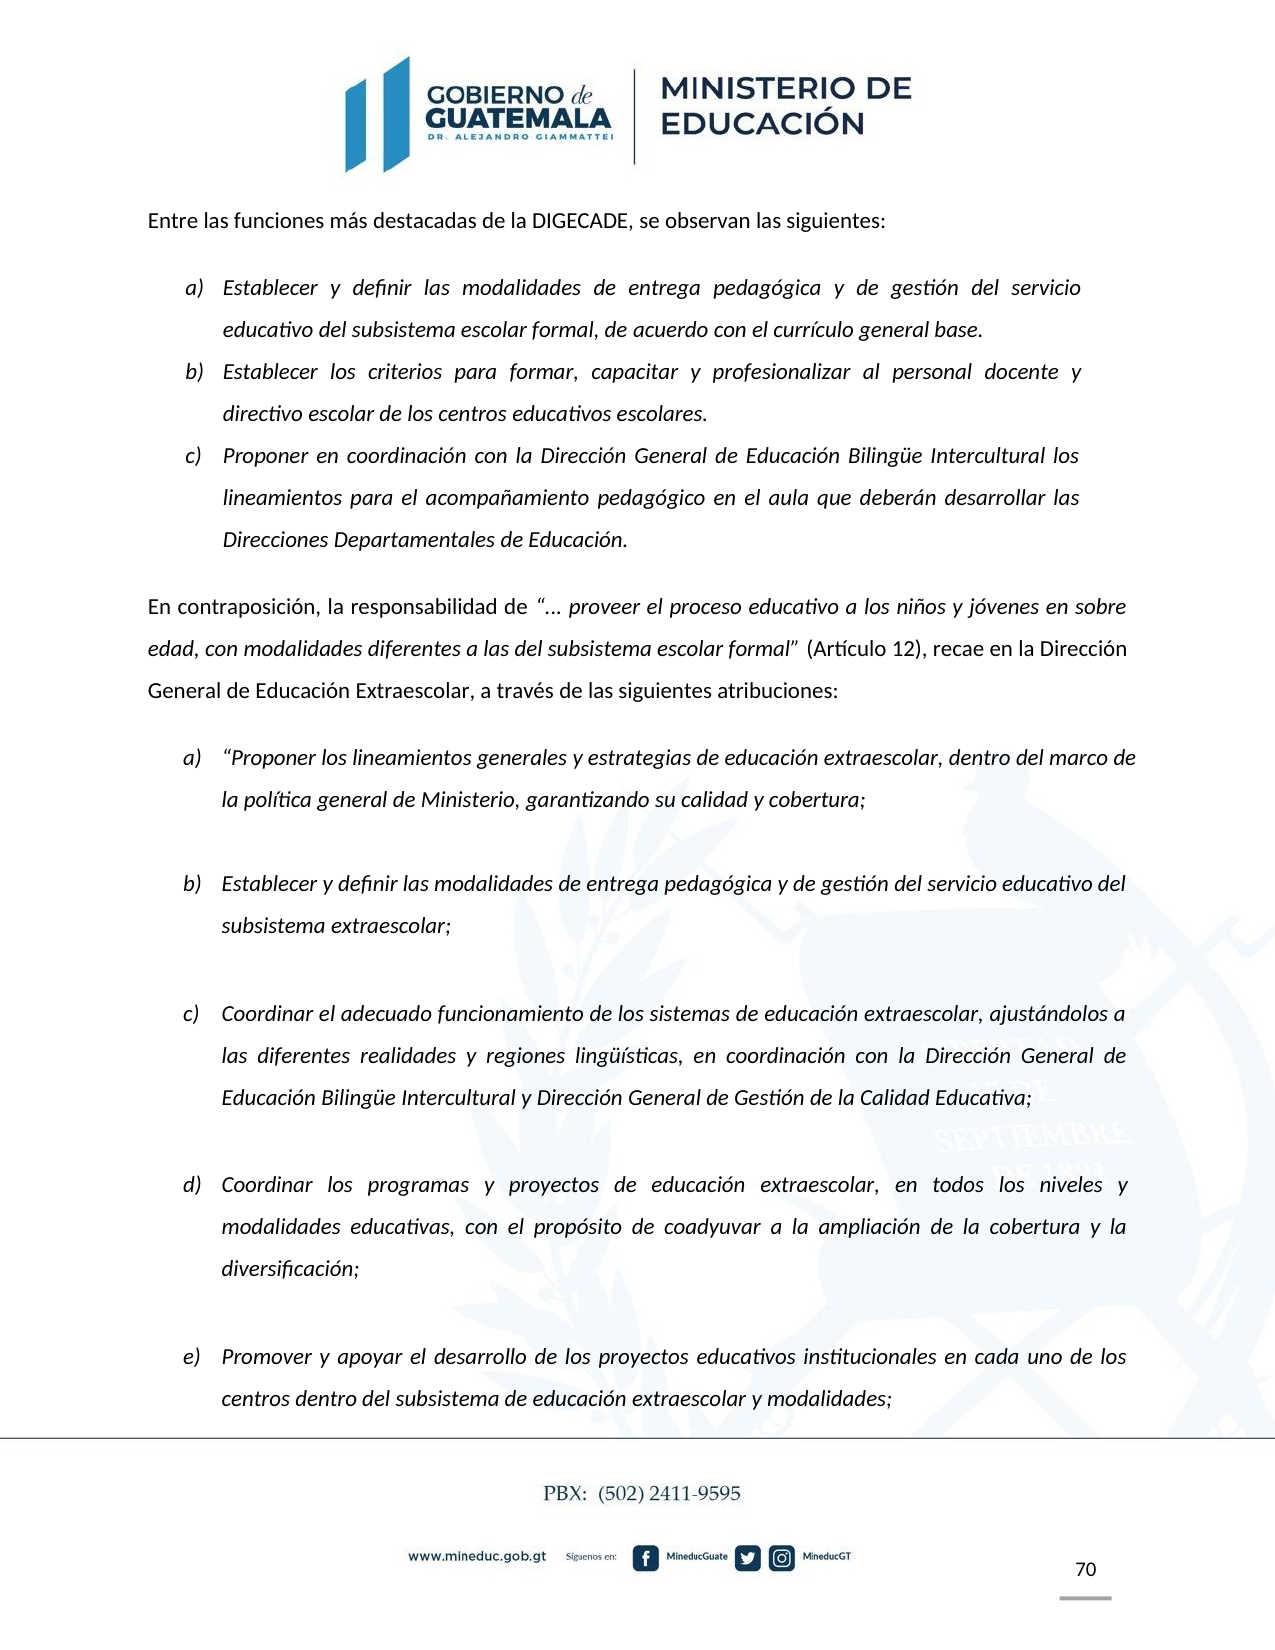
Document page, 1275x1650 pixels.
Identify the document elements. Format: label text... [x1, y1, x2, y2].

list Establecer y definir las modalidades de entrega pedagógica y de gestión del servicio educativo del subsistema extraescolar; [183, 869, 1127, 939]
list Promover y apoyar el desarrollo de los proyectos educativos institucionales en cada uno de los centros dentro del subsistema de educación extraescolar y modalidades; [183, 1342, 1128, 1412]
list Coordinar el adecuado funcionamiento de los sistemas de educación extraescolar, ajustándolos a las diferentes realidades y regiones lingüísticas, en coordinación con la Dirección General de Educación Bilingüe Intercultural y Dirección General de Gestión de la Calidad Educativa; [183, 999, 1128, 1111]
list “Proponer los lineamientos generales y estrategias de educación extraescolar, dentro del marco de [183, 743, 1192, 771]
list Proponer en coordinación con la Dirección General de Educación Bilingüe Intercultural los lineamientos para el acompañamiento pedagógico en el aula que deberán desarrollar las Direcciones Departamentales de Educación. [185, 441, 1081, 553]
text En contraposición, la responsabilidad de “... proveer el proceso educativo a los niños y jóvenes en sobre edad, con modalidades diferentes a las del subsistema escolar formal” (Artículo 12), recae en la Dirección General de Educación Extraescolar, a través de las siguientes atribuciones: [148, 592, 1128, 704]
list Coordinar los programas y proyectos de educación extraescolar, en todos los niveles y modalidades educativas, con el propósito de coadyuvar a la ampliación de la cobertura y la diversificación; [183, 1170, 1128, 1282]
text 70 [106, 1550, 1096, 1582]
list Establecer y definir las modalidades de entrega pedagógica y de gestión del servicio educativo del subsistema escolar formal, de acuerdo con el currículo general base. [185, 273, 1081, 343]
text Entre las funciones más destacadas de la DIGECADE, se observan las siguientes: [148, 206, 1192, 234]
picture [0, 45, 1275, 1578]
list Establecer los criterios para formar, capacitar y profesionalizar al personal docente y directivo escolar de los centros educativos escolares. [185, 357, 1081, 427]
text la política general de Ministerio, garantizando su calidad y cobertura; [221, 785, 1192, 813]
